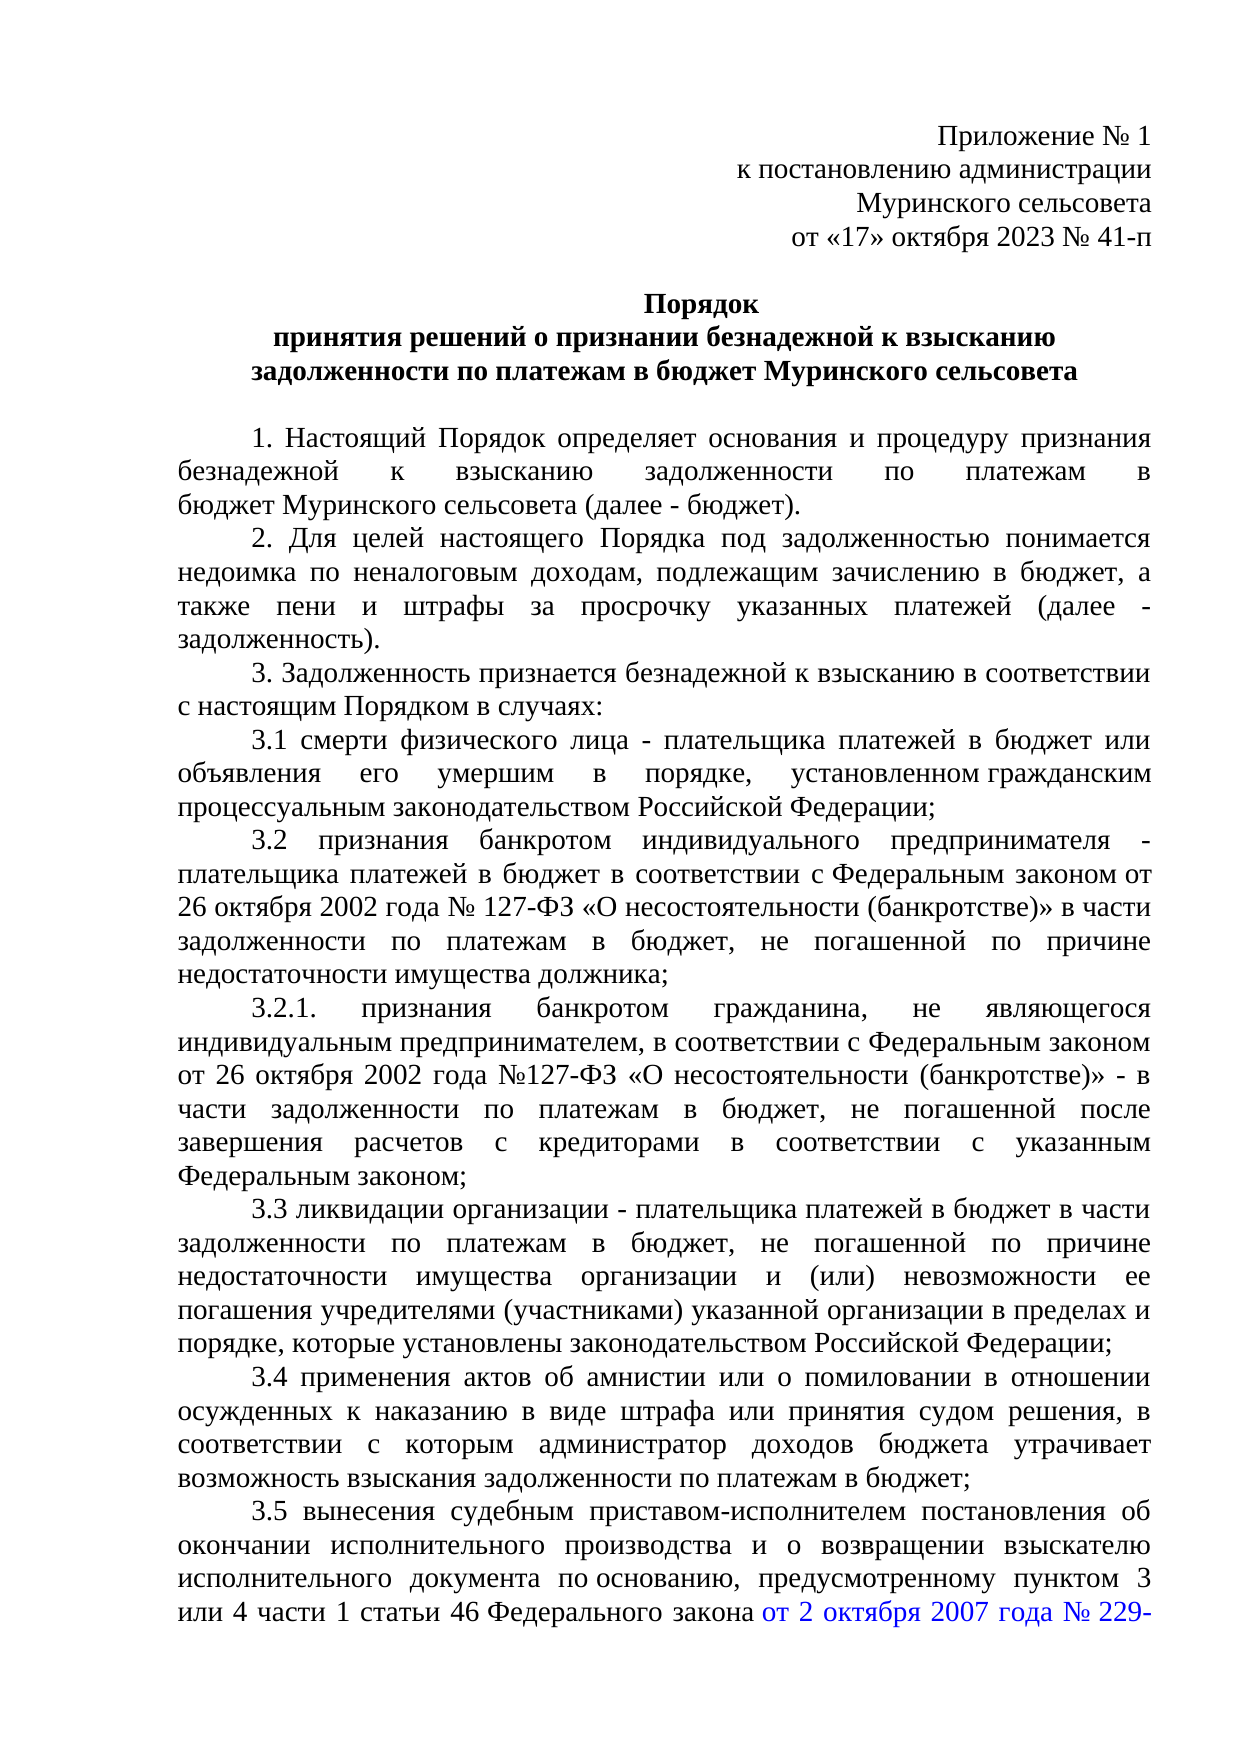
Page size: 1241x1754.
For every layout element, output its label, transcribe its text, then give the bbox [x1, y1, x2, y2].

text 2. Для целей настоящего Порядка под задолженностью понимается недоимка по неналоговым доходам, подлежащим зачислению в бюджет, а также пени и штрафы за просрочку указанных платежей (далее - задолженность). [177, 521, 1152, 655]
text 3. Задолженность признается безнадежной к взысканию в соответствии с настоящим Порядком в случаях: [177, 655, 1152, 722]
text 1. Настоящий Порядок определяет основания и процедуру признания безнадежной к взысканию задолженности по платежам в бюджет Муринского сельсовета (далее - бюджет). [177, 420, 1152, 521]
text Приложение № 1 [177, 118, 1152, 152]
text 3.1 смерти физического лица - плательщика платежей в бюджет или объявления его умершим в порядке, установленном гражданским процессуальным законодательством Российской Федерации; [177, 722, 1152, 822]
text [177, 1493, 1152, 1627]
text 3.2.1. признания банкротом гражданина, не являющегося индивидуальным предпринимателем, в соответствии с Федеральным законом от 26 октября 2002 года №127-ФЗ «О несостоятельности (банкротстве)» - в части задолженности по платежам в бюджет, не погашенной после завершения расчетов с кредиторами в соответствии с указанным Федеральным законом; [177, 990, 1152, 1191]
text 3.2 признания банкротом индивидуального предпринимателя - плательщика платежей в бюджет в соответствии с Федеральным законом от 26 октября 2002 года № 127-ФЗ «О несостоятельности (банкротстве)» в части задолженности по платежам в бюджет, не погашенной по причине недостаточности имущества должника; [177, 822, 1152, 990]
text Порядок принятия решений о признании безнадежной к взысканию задолженности по платежам в бюджет Муринского сельсовета [177, 286, 1152, 386]
text 3.3 ликвидации организации - плательщика платежей в бюджет в части задолженности по платежам в бюджет, не погашенной по причине недостаточности имущества организации и (или) невозможности ее погашения учредителями (участниками) указанной организации в пределах и порядке, которые установлены законодательством Российской Федерации; [177, 1191, 1152, 1359]
text от «17» октября 2023 № 41-п [177, 219, 1152, 252]
text 3.4 применения актов об амнистии или о помиловании в отношении осужденных к наказанию в виде штрафа или принятия судом решения, в соответствии с которым администратор доходов бюджета утрачивает возможность взыскания задолженности по платежам в бюджет; [177, 1359, 1152, 1493]
text к постановлению администрации [177, 152, 1152, 185]
text Муринского сельсовета [177, 185, 1152, 219]
